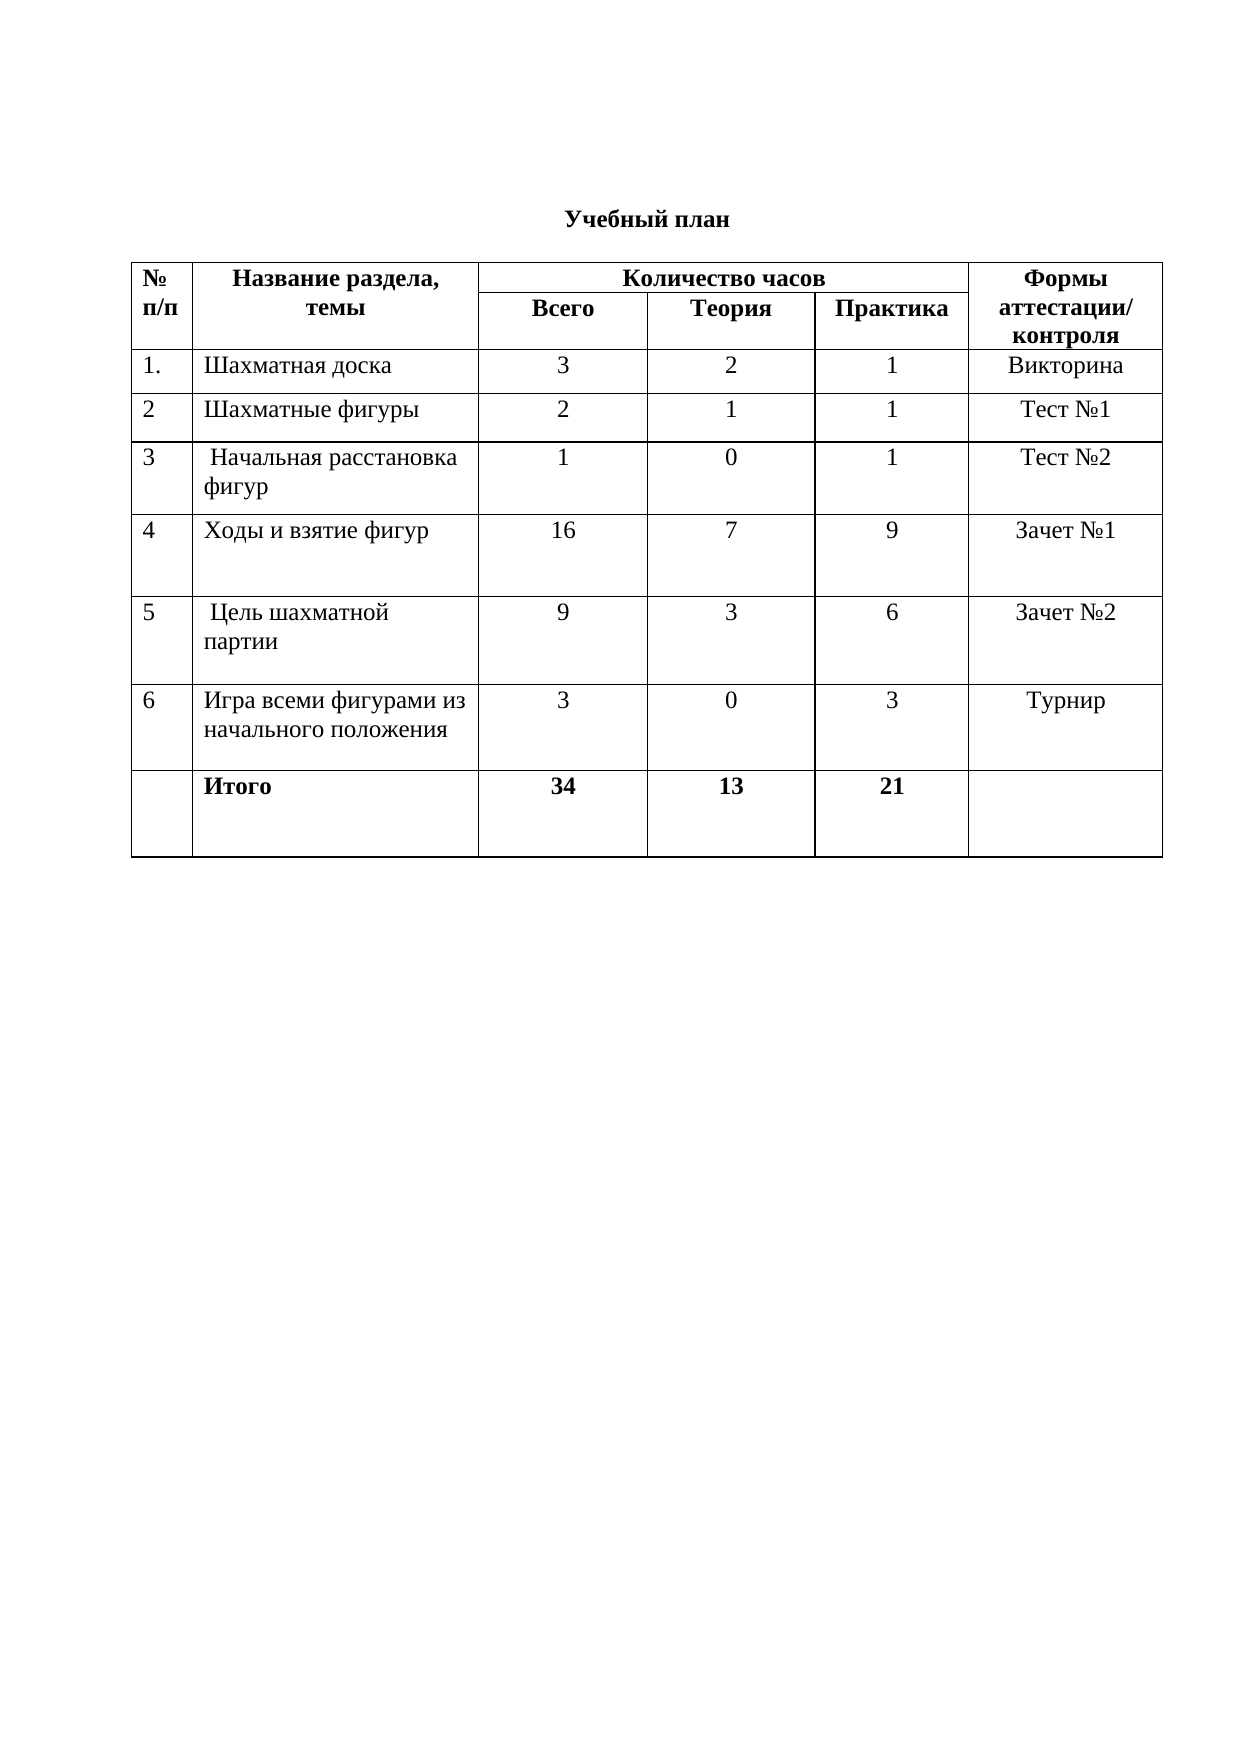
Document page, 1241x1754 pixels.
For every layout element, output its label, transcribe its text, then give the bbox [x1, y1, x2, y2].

table_cell 4 [132, 515, 192, 596]
table_cell 7 [648, 515, 814, 596]
table_cell 1 [648, 394, 814, 441]
table_header № п/п [132, 263, 192, 349]
table_header Количество часов [479, 263, 968, 292]
table_cell 3 [479, 350, 647, 393]
table_cell 6 [132, 685, 192, 770]
table_cell 1 [816, 394, 968, 441]
table_cell 13 [648, 771, 814, 856]
table_cell Шахматная доска [193, 350, 478, 393]
table_cell 6 [816, 597, 968, 684]
table_cell 9 [816, 515, 968, 596]
table_cell 9 [479, 597, 647, 684]
table_cell 3 [648, 597, 814, 684]
text Учебный план [131, 204, 1162, 233]
table_cell Теория [648, 293, 814, 349]
table_cell Турнир [969, 685, 1162, 770]
table_header Название раздела, темы [193, 263, 478, 349]
table_cell [132, 771, 192, 856]
table_cell Зачет №2 [969, 597, 1162, 684]
table_cell Начальная расстановка фигур [193, 443, 478, 514]
table_cell 16 [479, 515, 647, 596]
table_cell 3 [816, 685, 968, 770]
table_cell 2 [648, 350, 814, 393]
table_cell Цель шахматной партии [193, 597, 478, 684]
table_cell 1 [479, 443, 647, 514]
table_cell 0 [648, 685, 814, 770]
table_cell Ходы и взятие фигур [193, 515, 478, 596]
table_cell 21 [816, 771, 968, 856]
table_cell Игра всеми фигурами из начального положения [193, 685, 478, 770]
table_cell 3 [132, 443, 192, 514]
table_cell Шахматные фигуры [193, 394, 478, 441]
table_cell 5 [132, 597, 192, 684]
table_cell 34 [479, 771, 647, 856]
table_cell 1. [132, 350, 192, 393]
table_header Формы аттестации/ контроля [969, 263, 1162, 349]
table_cell Тест №2 [969, 443, 1162, 514]
table_cell 2 [132, 394, 192, 441]
table_cell Практика [816, 293, 968, 349]
table_cell 1 [816, 443, 968, 514]
table_cell 3 [479, 685, 647, 770]
table_cell 2 [479, 394, 647, 441]
table_cell Викторина [969, 350, 1162, 393]
table_cell 1 [816, 350, 968, 393]
table_cell Тест №1 [969, 394, 1162, 441]
table_cell Зачет №1 [969, 515, 1162, 596]
table_cell Итого [193, 771, 478, 856]
table_cell Всего [479, 293, 647, 349]
table_cell 0 [648, 443, 814, 514]
table_cell [969, 771, 1162, 856]
